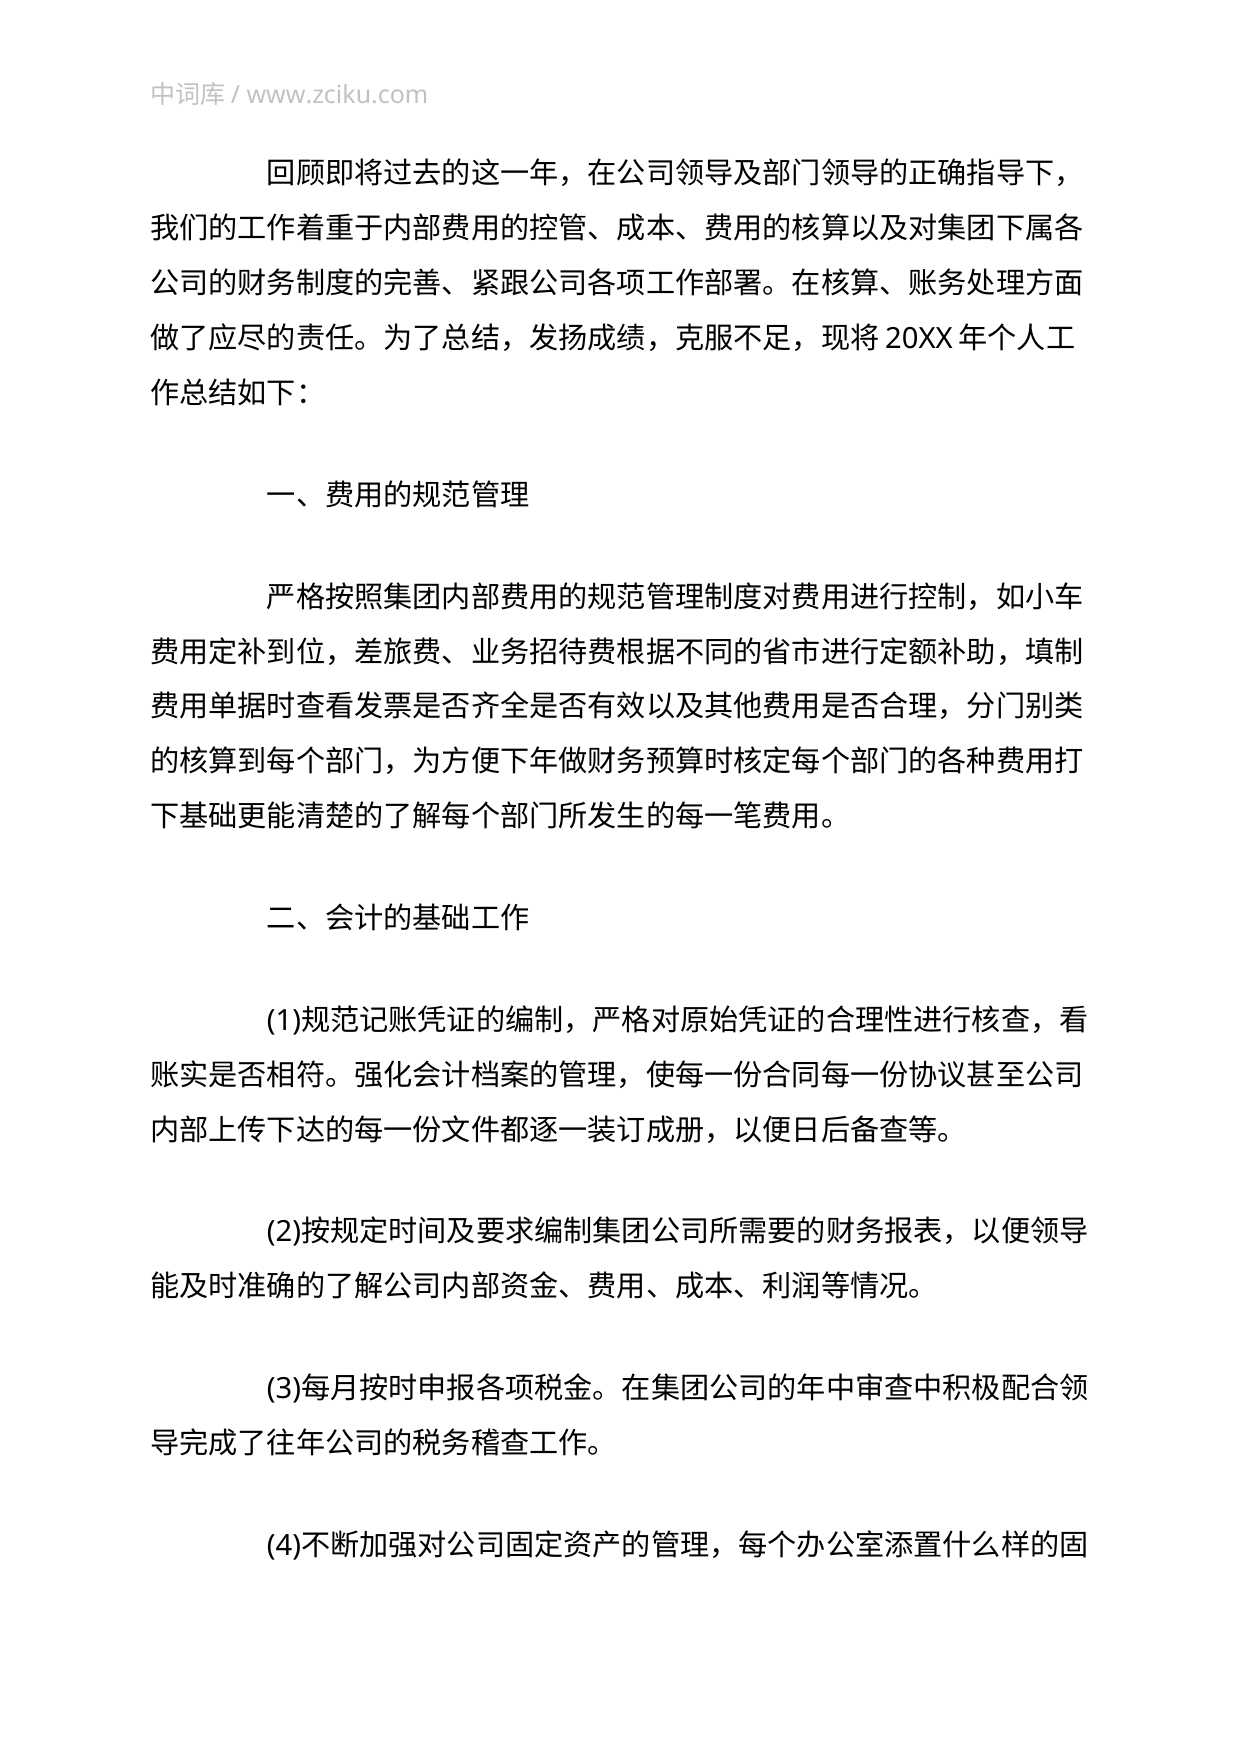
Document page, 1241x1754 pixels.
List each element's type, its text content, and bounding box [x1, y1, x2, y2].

text (2)按规定时间及要求编制集团公司所需要的财务报表，以便领导能及时准确的了解公司内部资金、费用、成本、利润等情况。 [150, 1208, 1090, 1305]
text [150, 1522, 1090, 1564]
text 严格按照集团内部费用的规范管理制度对费用进行控制，如小车费用定补到位，差旅费、业务招待费根据不同的省市进行定额补助，填制费用单据时查看发票是否齐全是否有效以及其他费用是否合理，分门别类的核算到每个部门，为方便下年做财务预算时核定每个部门的各种费用打下基础更能清楚的了解每个部门所发生的每一笔费用。 [150, 573, 1090, 835]
text (1)规范记账凭证的编制，严格对原始凭证的合理性进行核查，看账实是否相符。强化会计档案的管理，使每一份合同每一份协议甚至公司内部上传下达的每一份文件都逐一装订成册，以便日后备查等。 [150, 996, 1090, 1148]
text 一、费用的规范管理 [150, 471, 1090, 514]
text 二、会计的基础工作 [150, 894, 1090, 937]
text 回顾即将过去的这一年，在公司领导及部门领导的正确指导下，我们的工作着重于内部费用的控管、成本、费用的核算以及对集团下属各公司的财务制度的完善、紧跟公司各项工作部署。在核算、账务处理方面做了应尽的责任。为了总结，发扬成绩，克服不足，现将20XX年个人工作总结如下： [150, 150, 1090, 412]
text (3)每月按时申报各项税金。在集团公司的年中审查中积极配合领导完成了往年公司的税务稽查工作。 [150, 1365, 1090, 1462]
